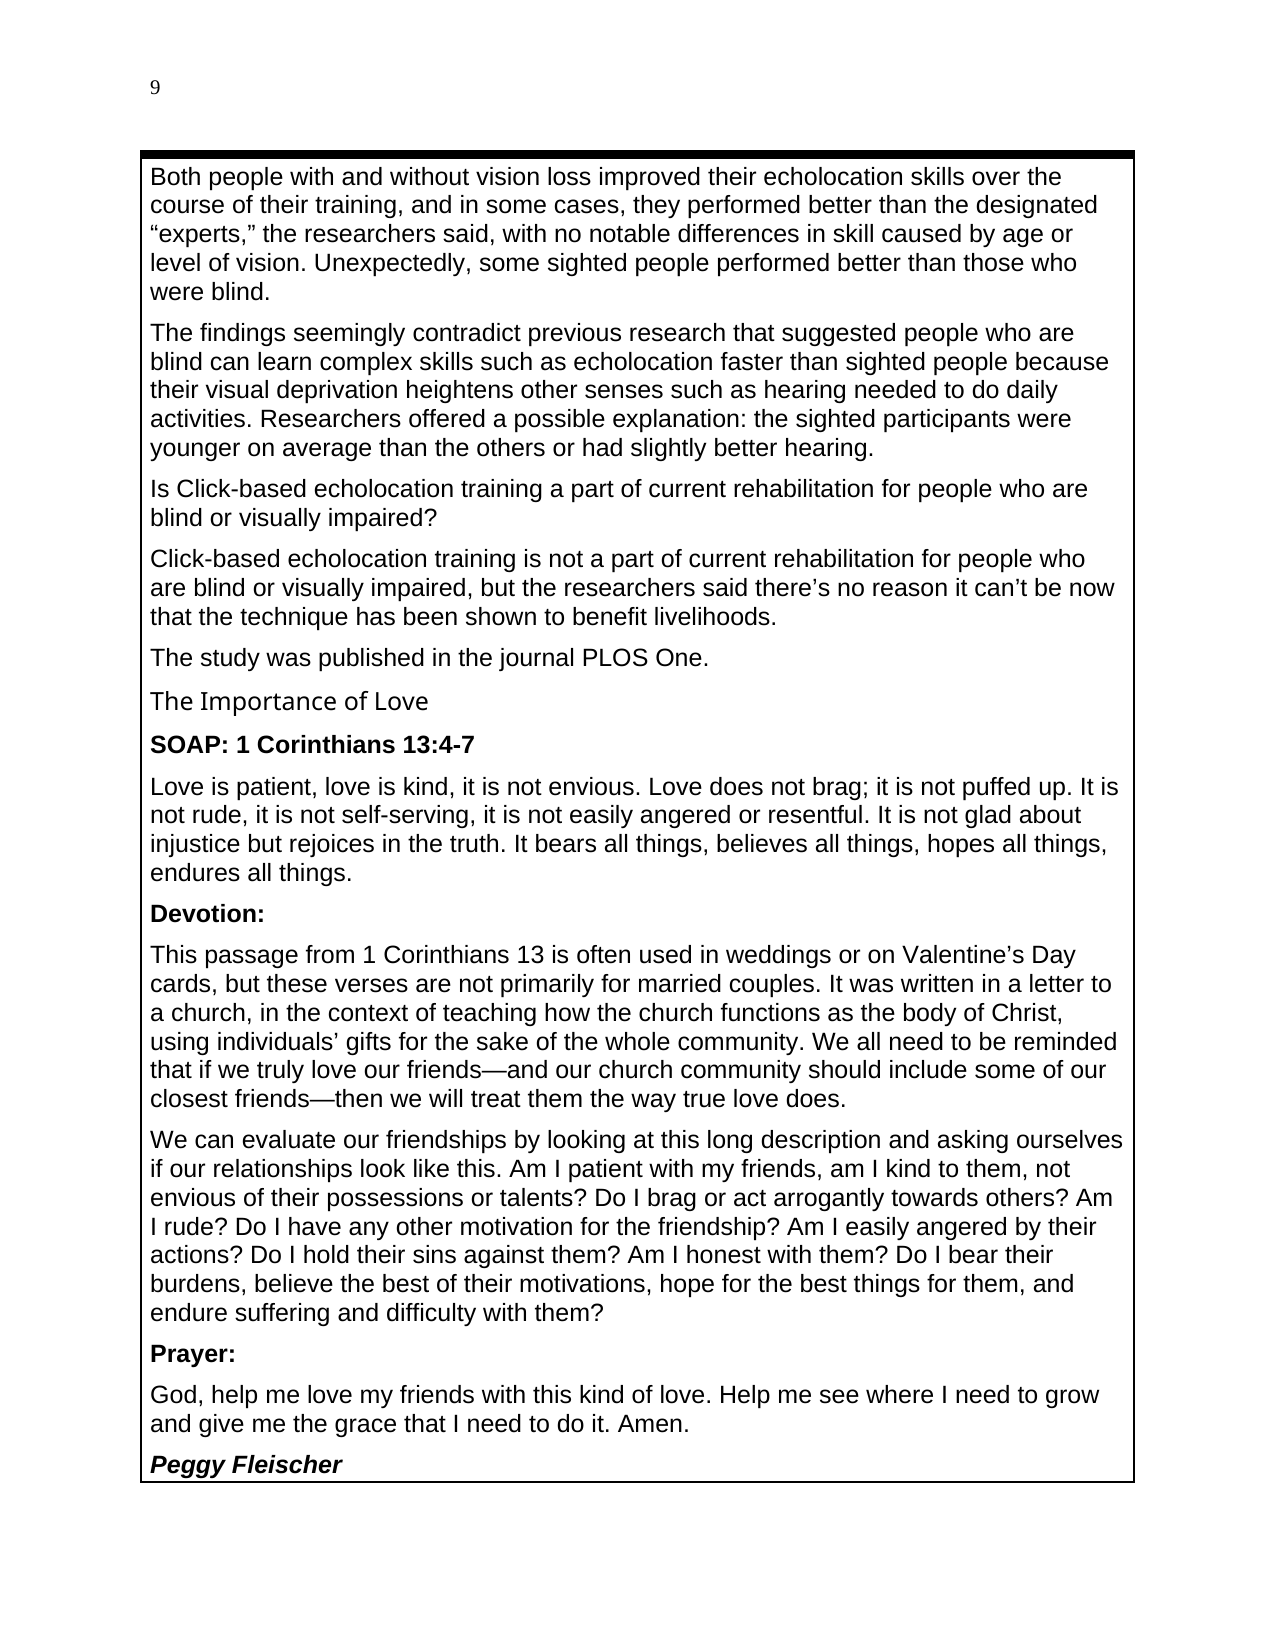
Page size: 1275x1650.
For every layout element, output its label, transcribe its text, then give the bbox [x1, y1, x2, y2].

text Devotion: [142, 888, 1133, 928]
text This passage from 1 Corinthians 13 is often used in weddings or on Valentine’s Day cards, but these verses are not primarily for married couples. It was written in a letter to a church, in the context of teaching how the church functions as the body of Christ, using individuals’ gifts for the sake of the whole community. We all need to be reminded that if we truly love our friends—and our church community should include some of our closest friends—then we will treat them the way true love does. [142, 929, 1133, 1113]
text Is Click-based echolocation training a part of current rehabilitation for people who are blind or visually impaired? [142, 462, 1133, 531]
text The findings seemingly contradict previous research that suggested people who are blind can learn complex skills such as echolocation faster than sighted people because their visual deprivation heightens other senses such as hearing needed to do daily activities. Researchers offered a possible explanation: the sighted participants were younger on average than the others or had slightly better hearing. [142, 306, 1133, 461]
text The Importance of Love [142, 672, 1133, 718]
text Prayer: [142, 1328, 1133, 1368]
text God, help me love my friends with this kind of love. Help me see where I need to grow and give me the grace that I need to do it. Amen. [142, 1369, 1133, 1438]
text SOAP: 1 Corinthians 13:4-7 [142, 719, 1133, 759]
text Love is patient, love is kind, it is not envious. Love does not brag; it is not puffed up. It is not rude, it is not self-serving, it is not easily angered or resentful. It is not glad about injustice but rejoices in the truth. It bears all things, believes all things, hopes all things, endures all things. [142, 760, 1133, 887]
text We can evaluate our friendships by looking at this long description and asking ourselves if our relationships look like this. Am I patient with my friends, am I kind to them, not envious of their possessions or talents? Do I brag or act arrogantly towards others? Am I rude? Do I have any other motivation for the friendship? Am I easily angered by their actions? Do I hold their sins against them? Am I honest with them? Do I bear their burdens, believe the best of their motivations, hope for the best things for them, and endure suffering and difficulty with them? [142, 1114, 1133, 1327]
text The study was published in the journal PLOS One. [142, 631, 1133, 671]
text Click-based echolocation training is not a part of current rehabilitation for people who are blind or visually impaired, but the researchers said there’s no reason it can’t be now that the technique has been shown to benefit livelihoods. [142, 532, 1133, 630]
text Peggy Fleischer [142, 1439, 1133, 1481]
text Both people with and without vision loss improved their echolocation skills over the course of their training, and in some cases, they performed better than the designated “experts,” the researchers said, with no notable differences in skill caused by age or level of vision. Unexpectedly, some sighted people performed better than those who were blind. [142, 159, 1133, 305]
